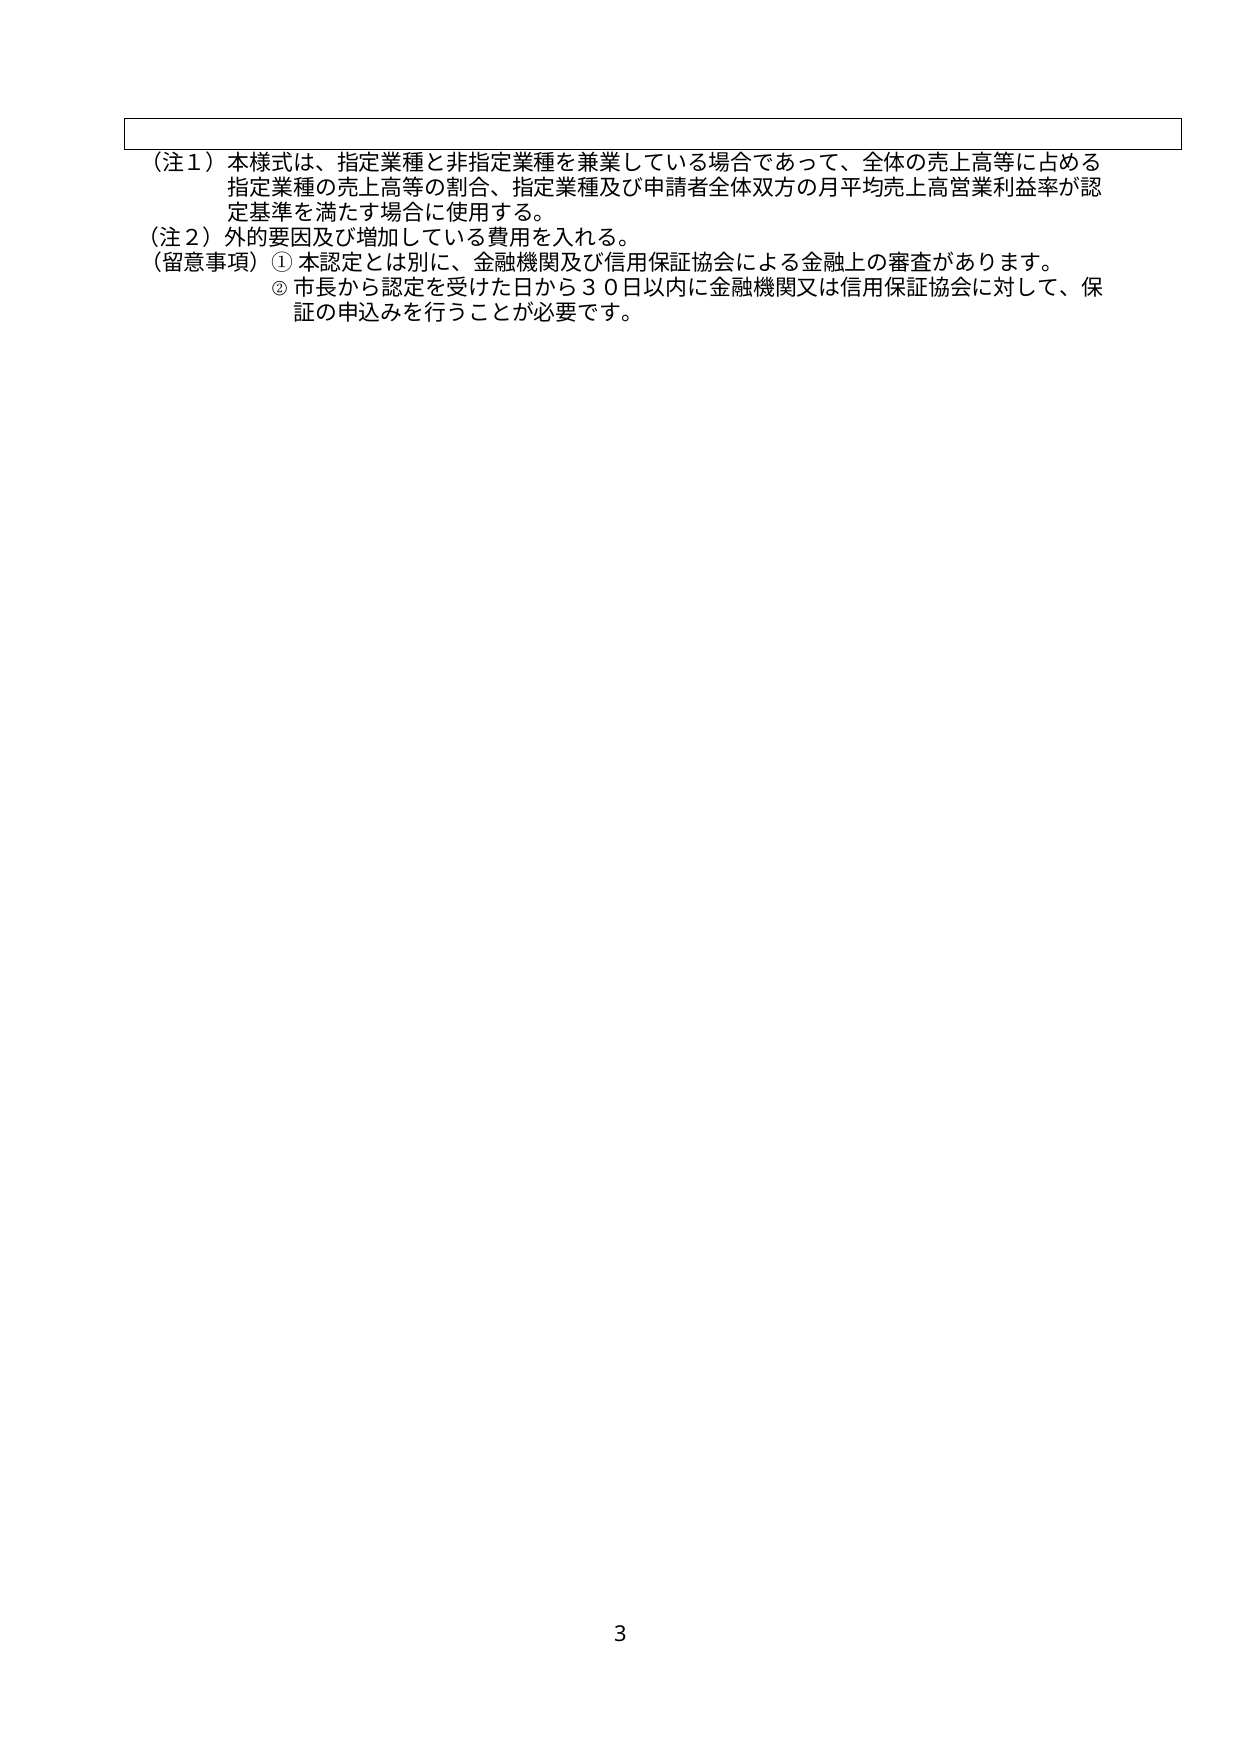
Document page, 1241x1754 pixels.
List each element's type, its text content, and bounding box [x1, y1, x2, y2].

text （注１）本様式は、指定業種と非指定業種を兼業している場合であって、全体の売上高等に占める指定業種の売上高等の割合、指定業種及び申請者全体双方の月平均売上高営業利益率が認定基準を満たす場合に使用する。 [140, 150, 1122, 225]
text 市長から認定を受けた日から３０日以内に金融機関又は信用保証協会に対して、保証の申込みを行うことが必要です。 [271, 275, 1122, 325]
text （注２）外的要因及び増加している費用を入れる。 [137, 225, 1122, 250]
text （留意事項） 本認定とは別に、金融機関及び信用保証協会による金融上の審査があります。 [118, 250, 1122, 275]
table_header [125, 119, 1181, 149]
